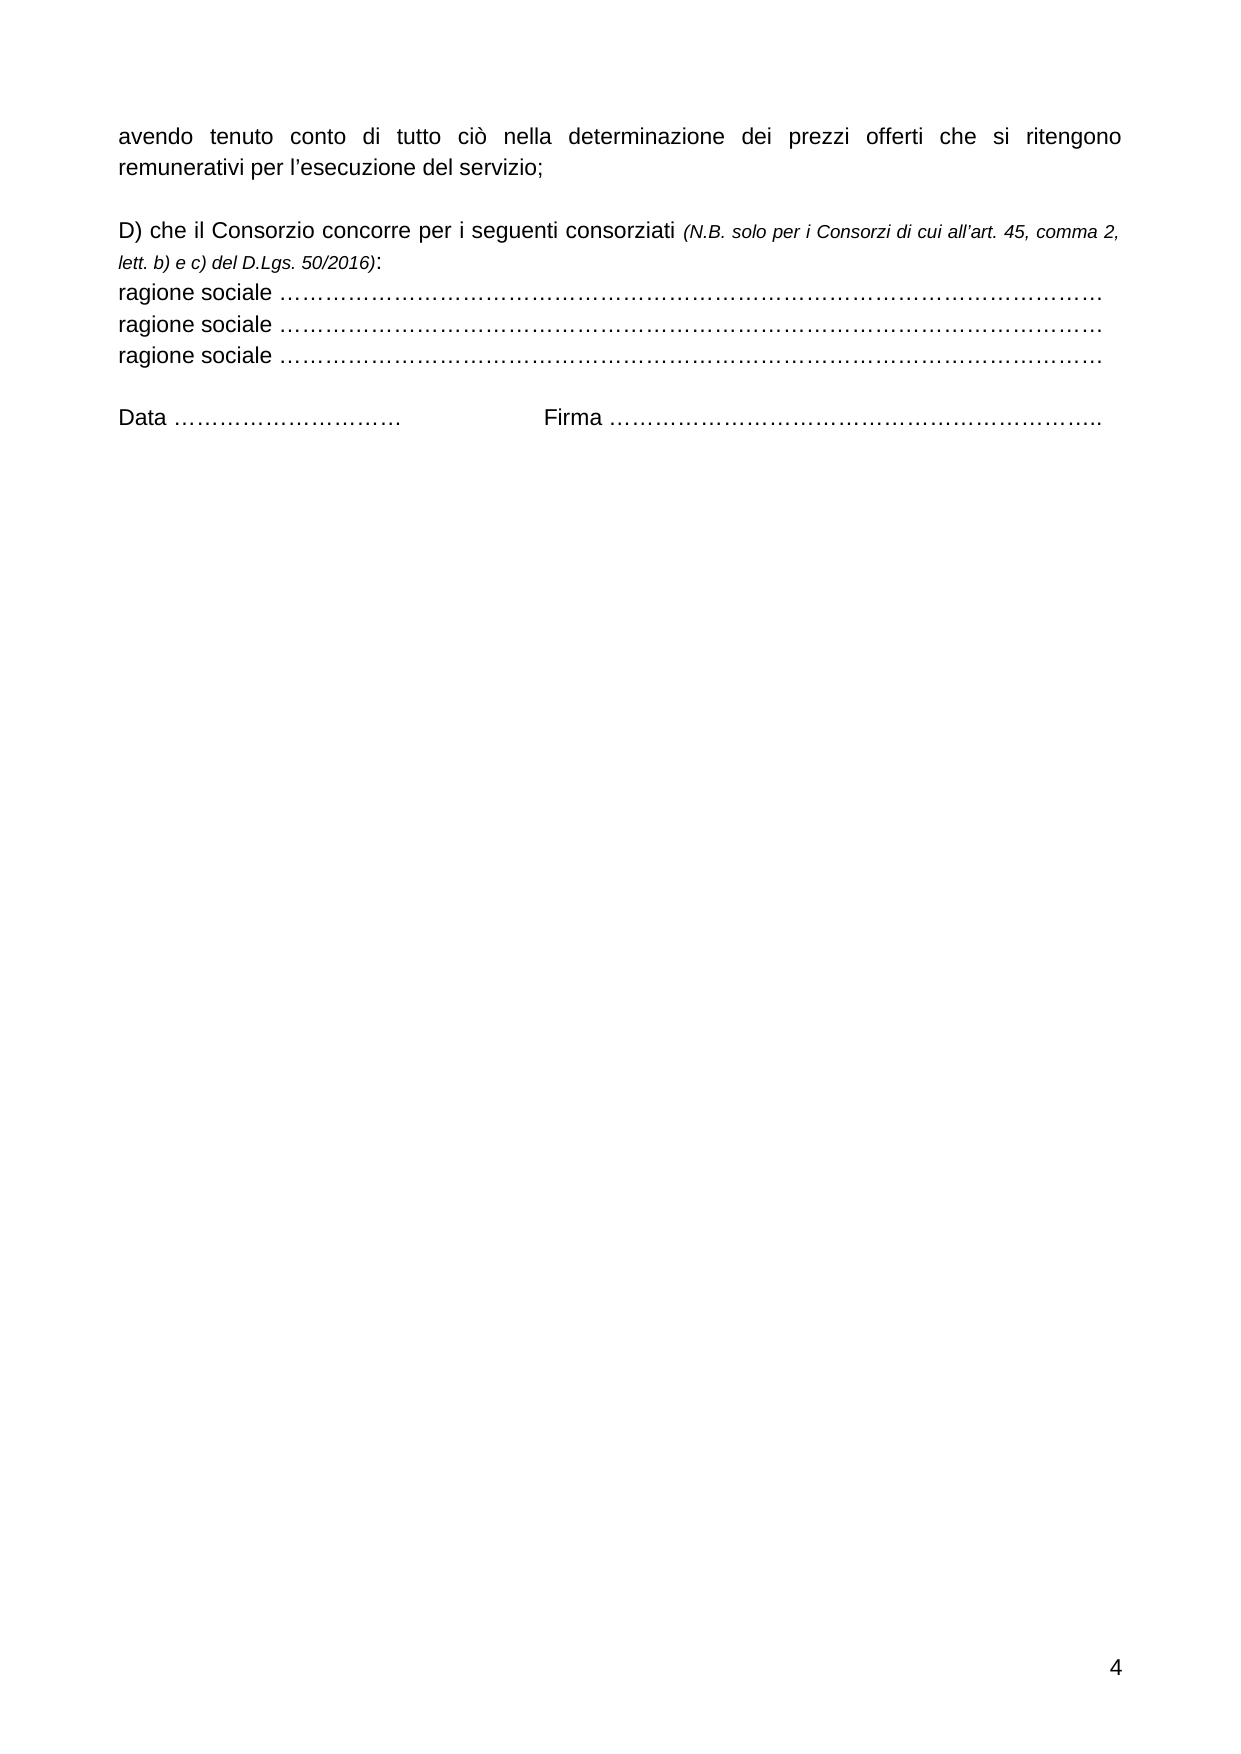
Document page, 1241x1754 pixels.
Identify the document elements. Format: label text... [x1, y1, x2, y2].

text ragione sociale ……………………………………………………………………………………………… [118, 306, 1122, 337]
text D) che il Consorzio concorre per i seguenti consorziati (N.B. solo per i Consorzi di cui all’art. 45, comma 2, lett. b) e c) del D.Lgs. 50/2016): [118, 212, 1122, 274]
text Data ………………………… Firma ……………………………………………………….. [118, 399, 1122, 431]
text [118, 118, 1122, 181]
text ragione sociale ……………………………………………………………………………………………… [118, 337, 1122, 368]
text ragione sociale ……………………………………………………………………………………………… [118, 274, 1122, 306]
